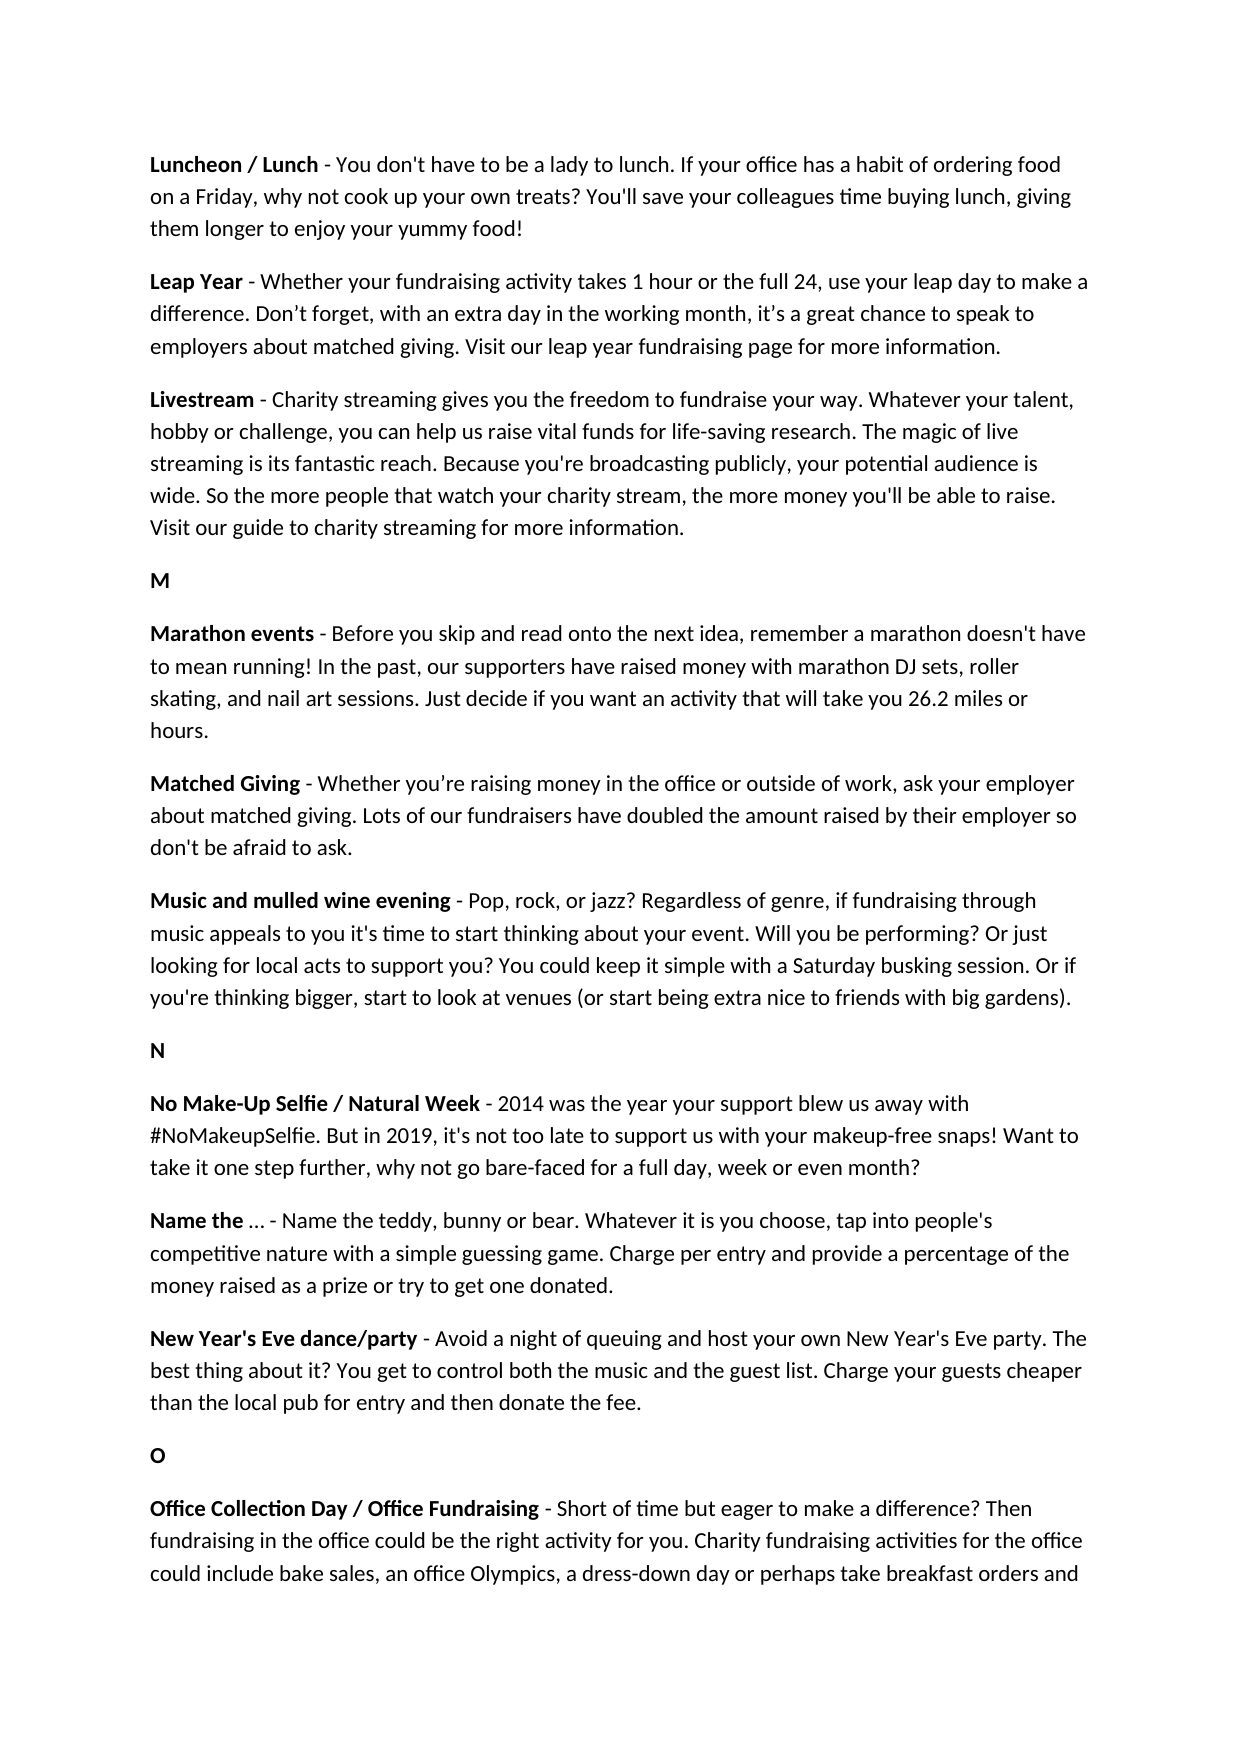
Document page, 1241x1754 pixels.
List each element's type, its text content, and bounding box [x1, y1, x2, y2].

text Name the … - Name the teddy, bunny or bear. Whatever it is you choose, tap into people's competitive nature with a simple guessing game. Charge per entry and provide a percentage of the money raised as a prize or try to get one donated. [150, 1207, 1090, 1299]
text No Make-Up Selfie / Natural Week - 2014 was the year your support blew us away with #NoMakeupSelfie. But in 2019, it's not too late to support us with your makeup-free snaps! Want to take it one step further, why not go bare-faced for a full day, week or even month? [150, 1089, 1090, 1182]
text Marathon events - Before you skip and read onto the next idea, remember a marathon doesn't have to mean running! In the past, our supporters have raised money with marathon DJ sets, roller skating, and nail art sessions. Just decide if you want an activity that will take you 26.2 miles or hours. [150, 619, 1090, 744]
text M [150, 567, 1090, 594]
text New Year's Eve dance/party - Avoid a night of queuing and host your own New Year's Eve party. The best thing about it? You get to control both the music and the guest list. Charge your guests cheaper than the local pub for entry and then donate the fee. [150, 1324, 1090, 1416]
text Luncheon / Lunch - You don't have to be a lady to lunch. If your office has a habit of ordering food on a Friday, why not cook up your own treats? You'll save your colleagues time buying lunch, giving them longer to enjoy your yummy food! [150, 150, 1090, 242]
text Music and mulled wine evening - Pop, rock, or jazz? Regardless of genre, if fundraising through music appeals to you it's time to start thinking about your event. Will you be performing? Or just looking for local acts to support you? You could keep it simple with a Saturday busking session. Or if you're thinking bigger, start to look at venues (or start being extra nice to friends with big gardens). [150, 887, 1090, 1011]
text Leap Year - Whether your fundraising activity takes 1 hour or the full 24, use your leap day to make a difference. Don’t forget, with an extra day in the working month, it’s a great chance to speak to employers about matched giving. Visit our leap year fundraising page for more information. [150, 267, 1090, 360]
text Matched Giving - Whether you’re raising money in the office or outside of work, ask your employer about matched giving. Lots of our fundraisers have doubled the amount raised by their employer so don't be afraid to ask. [150, 769, 1090, 862]
text Livestream - Charity streaming gives you the freedom to fundraise your way. Whatever your talent, hobby or challenge, you can help us raise vital funds for life-saving research. The magic of live streaming is its fantastic reach. Because you're broadcasting publicly, your potential audience is wide. So the more people that watch your charity stream, the more money you'll be able to raise. Visit our guide to charity streaming for more information. [150, 385, 1090, 542]
text O [150, 1441, 1090, 1469]
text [150, 1494, 1090, 1587]
text N [150, 1036, 1090, 1064]
